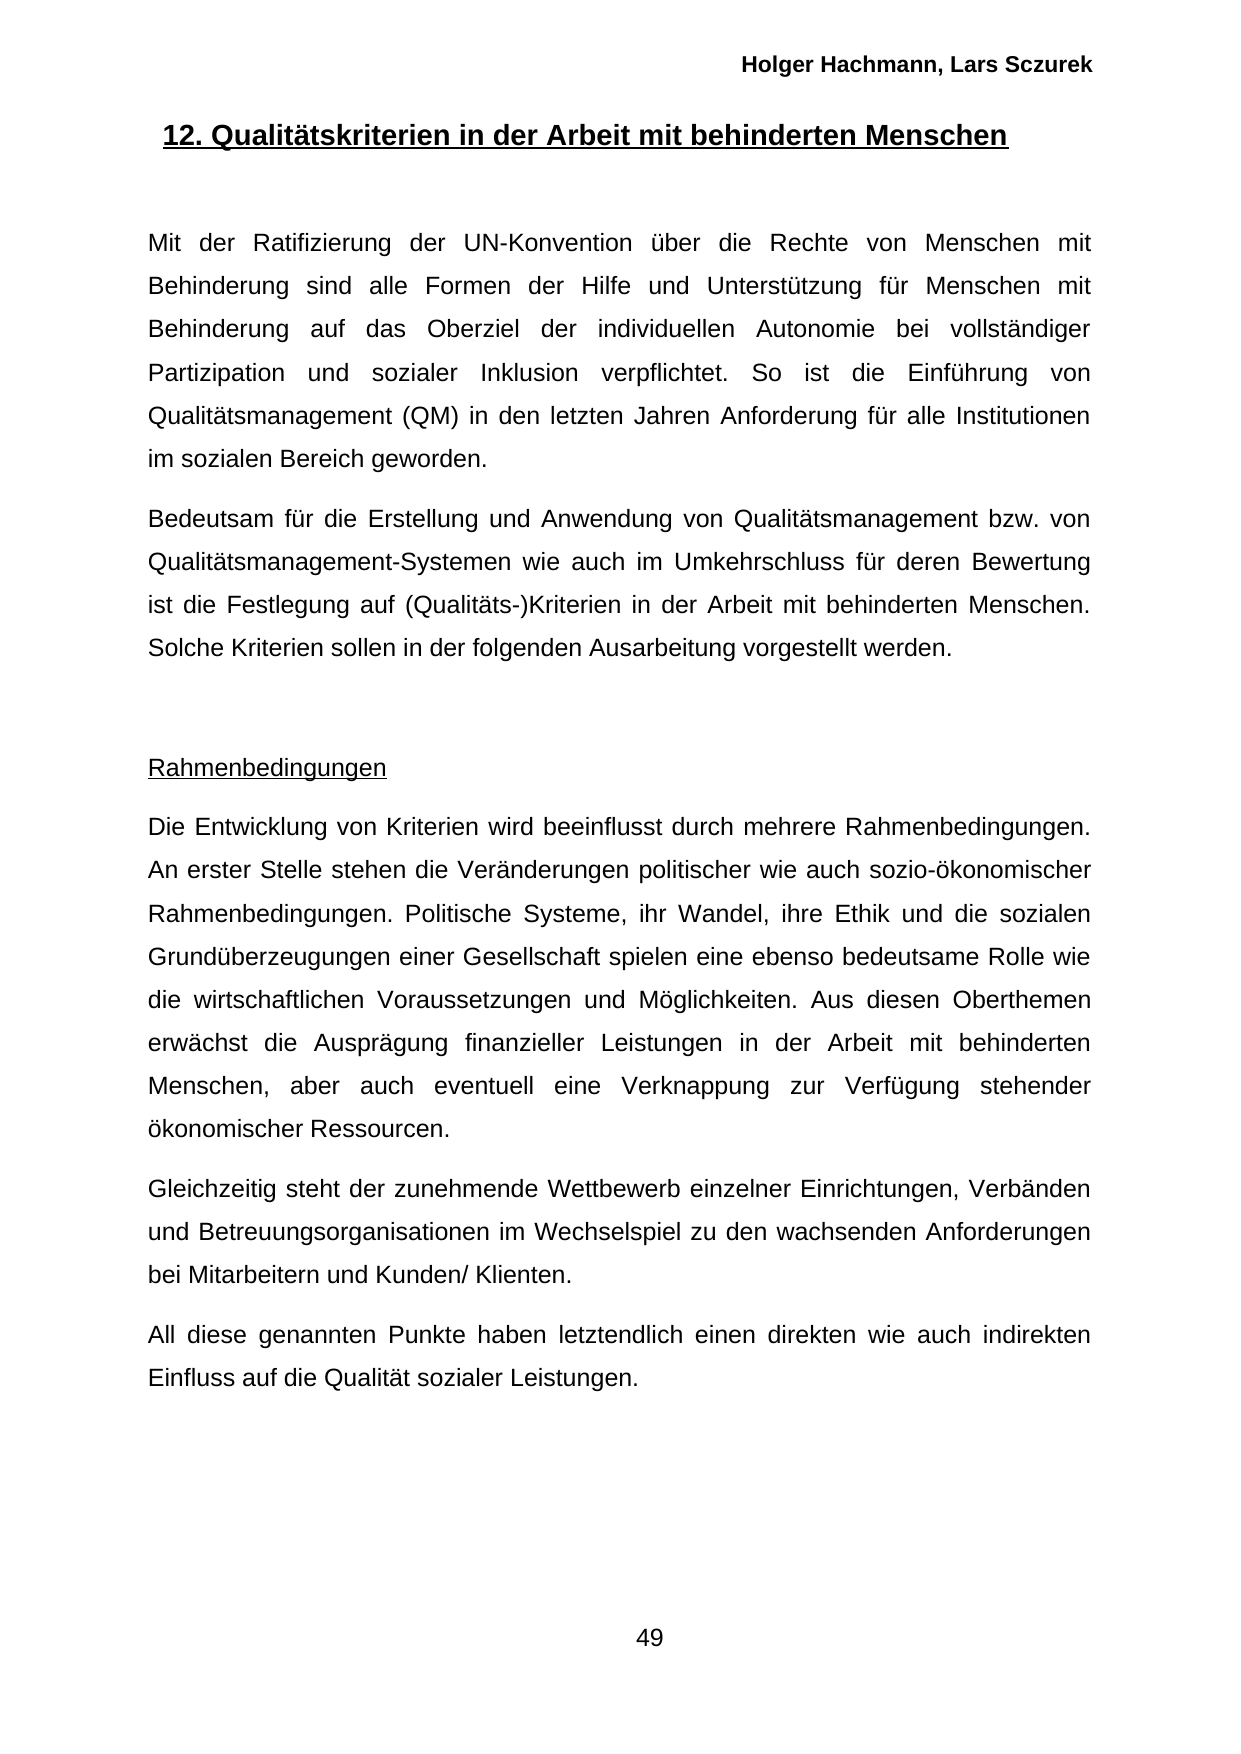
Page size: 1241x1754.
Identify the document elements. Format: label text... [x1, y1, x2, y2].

text Bedeutsam für die Erstellung und Anwendung von Qualitätsmanagement bzw. von Qualitätsmanagement-Systemen wie auch im Umkehrschluss für deren Bewertung ist die Festlegung auf (Qualitäts-)Kriterien in der Arbeit mit behinderten Menschen. Solche Kriterien sollen in der folgenden Ausarbeitung vorgestellt werden. [148, 504, 1092, 662]
text Mit der Ratifizierung der UN-Konvention über die Rechte von Menschen mit Behinderung sind alle Formen der Hilfe und Unterstützung für Menschen mit Behinderung auf das Oberziel der individuellen Autonomie bei vollständiger Partizipation und sozialer Inklusion verpflichtet. So ist die Einführung von Qualitätsmanagement (QM) in den letzten Jahren Anforderung für alle Institutionen im sozialen Bereich geworden. [148, 228, 1092, 473]
text Gleichzeitig steht der zunehmende Wettbewerb einzelner Einrichtungen, Verbänden und Betreuungsorganisationen im Wechselspiel zu den wachsenden Anforderungen bei Mitarbeitern und Kunden/ Klienten. [148, 1174, 1092, 1289]
text All diese genannten Punkte haben letztendlich einen direkten wie auch indirekten Einfluss auf die Qualität sozialer Leistungen. [148, 1320, 1092, 1392]
text Rahmenbedingungen [148, 753, 1092, 781]
text Die Entwicklung von Kriterien wird beeinflusst durch mehrere Rahmenbedingungen. An erster Stelle stehen die Veränderungen politischer wie auch sozio-ökonomischer Rahmenbedingungen. Politische Systeme, ihr Wandel, ihre Ethik und die sozialen Grundüberzeugungen einer Gesellschaft spielen eine ebenso bedeutsame Rolle wie die wirtschaftlichen Voraussetzungen und Möglichkeiten. Aus diesen Oberthemen erwächst die Ausprägung finanzieller Leistungen in der Arbeit mit behinderten Menschen, aber auch eventuell eine Verknappung zur Verfügung stehender ökonomischer Ressourcen. [148, 812, 1092, 1143]
subtitle 12. Qualitätskriterien in der Arbeit mit behinderten Menschen [89, 118, 1152, 152]
